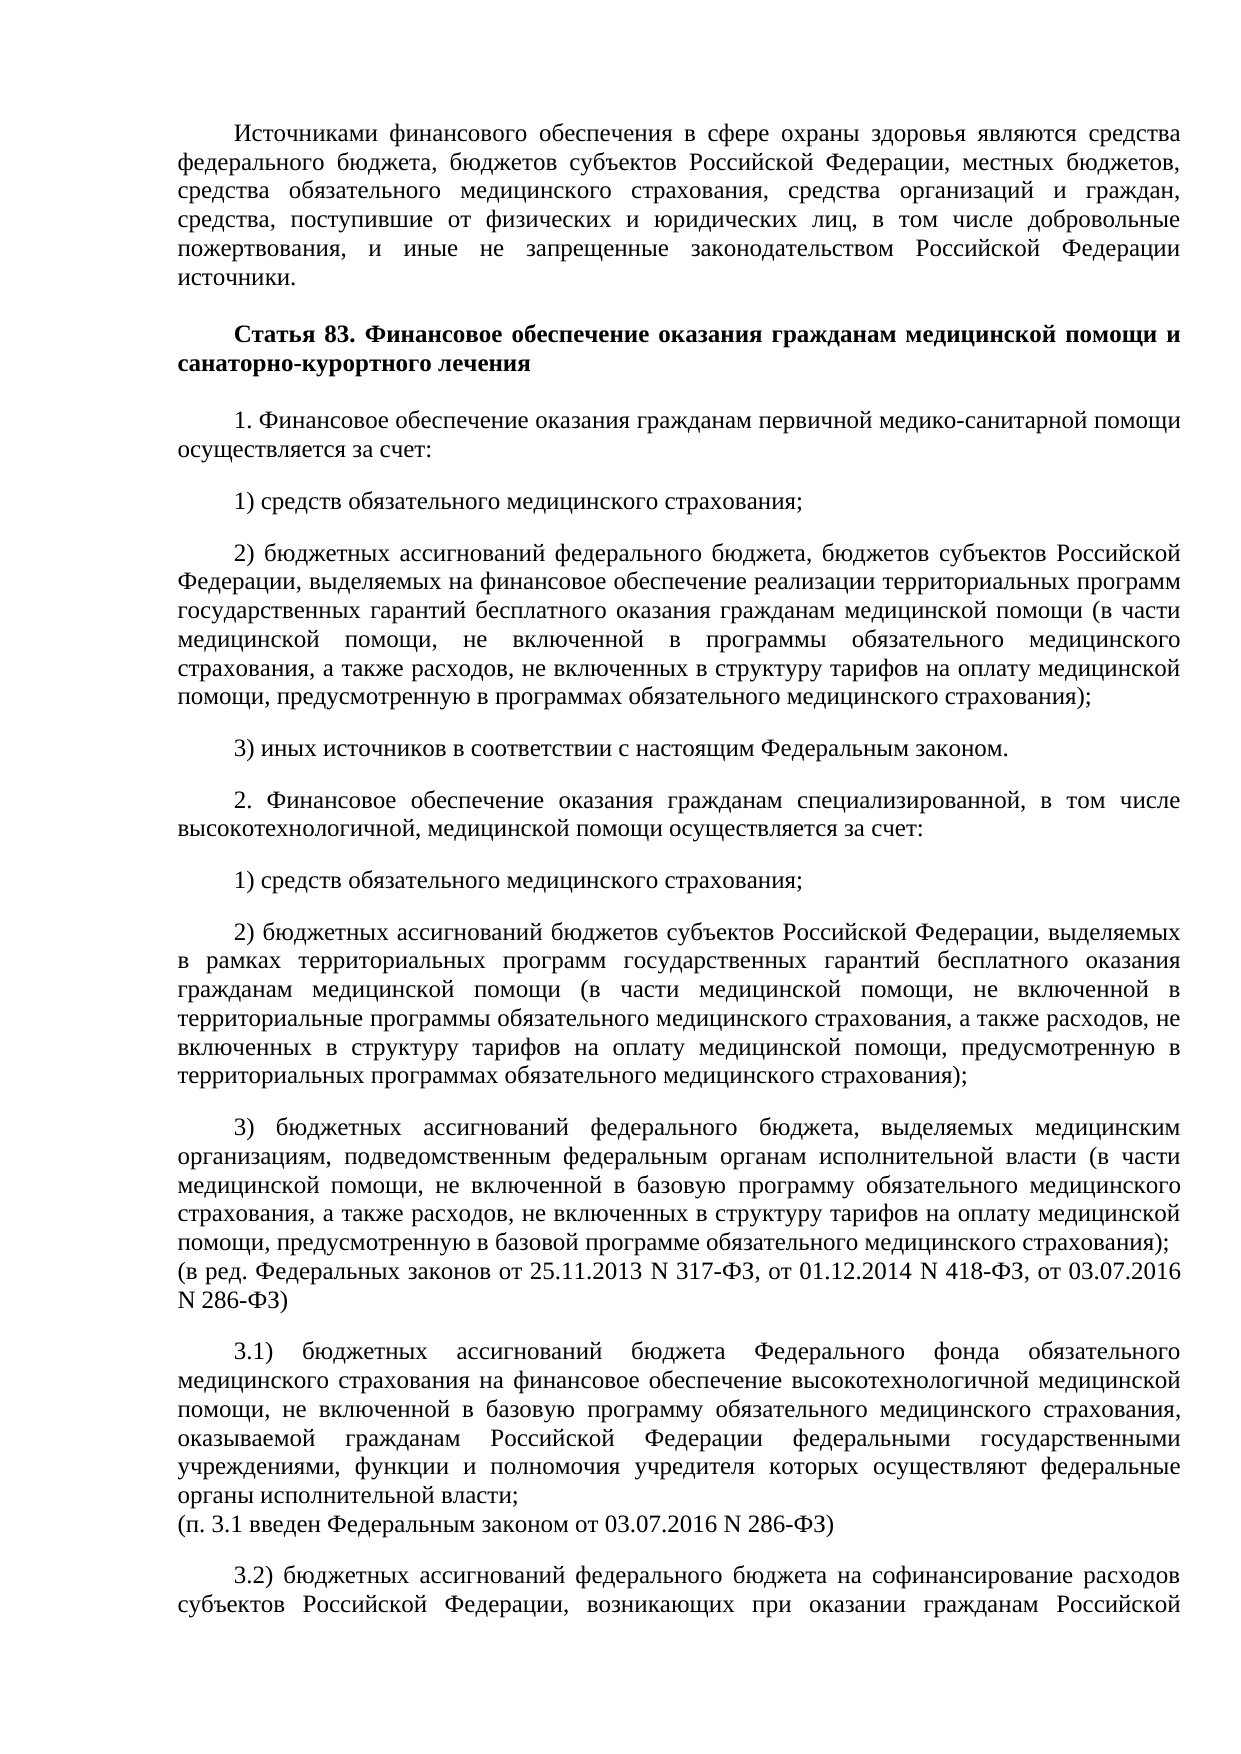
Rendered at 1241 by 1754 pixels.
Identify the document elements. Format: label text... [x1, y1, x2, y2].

text 2) бюджетных ассигнований бюджетов субъектов Российской Федерации, выделяемых в рамках территориальных программ государственных гарантий бесплатного оказания гражданам медицинской помощи (в части медицинской помощи, не включенной в территориальные программы обязательного медицинского страхования, а также расходов, не включенных в структуру тарифов на оплату медицинской помощи, предусмотренную в территориальных программах обязательного медицинского страхования); [177, 917, 1181, 1089]
text Источниками финансового обеспечения в сфере охраны здоровья являются средства федерального бюджета, бюджетов субъектов Российской Федерации, местных бюджетов, средства обязательного медицинского страхования, средства организаций и граждан, средства, поступившие от физических и юридических лиц, в том числе добровольные пожертвования, и иные не запрещенные законодательством Российской Федерации источники. [177, 118, 1181, 291]
title Статья 83. Финансовое обеспечение оказания гражданам медицинской помощи и санаторно-курортного лечения [177, 319, 1181, 377]
text 3.1) бюджетных ассигнований бюджета Федерального фонда обязательного медицинского страхования на финансовое обеспечение высокотехнологичной медицинской помощи, не включенной в базовую программу обязательного медицинского страхования, оказываемой гражданам Российской Федерации федеральными государственными учреждениями, функции и полномочия учредителя которых осуществляют федеральные органы исполнительной власти; [177, 1336, 1181, 1509]
text (в ред. Федеральных законов от 25.11.2013 N 317-ФЗ, от 01.12.2014 N 418-ФЗ, от 03.07.2016 N 286-ФЗ) [177, 1256, 1181, 1313]
text 3) бюджетных ассигнований федерального бюджета, выделяемых медицинским организациям, подведомственным федеральным органам исполнительной власти (в части медицинской помощи, не включенной в базовую программу обязательного медицинского страхования, а также расходов, не включенных в структуру тарифов на оплату медицинской помощи, предусмотренную в базовой программе обязательного медицинского страхования); [177, 1112, 1181, 1256]
text (п. 3.1 введен Федеральным законом от 03.07.2016 N 286-ФЗ) [177, 1509, 1181, 1538]
text 2. Финансовое обеспечение оказания гражданам специализированной, в том числе высокотехнологичной, медицинской помощи осуществляется за счет: [177, 785, 1181, 842]
text 3) иных источников в соответствии с настоящим Федеральным законом. [177, 733, 1181, 762]
text 1) средств обязательного медицинского страхования; [177, 486, 1181, 515]
text 1. Финансовое обеспечение оказания гражданам первичной медико-санитарной помощи осуществляется за счет: [177, 406, 1181, 463]
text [177, 1561, 1181, 1618]
text 2) бюджетных ассигнований федерального бюджета, бюджетов субъектов Российской Федерации, выделяемых на финансовое обеспечение реализации территориальных программ государственных гарантий бесплатного оказания гражданам медицинской помощи (в части медицинской помощи, не включенной в программы обязательного медицинского страхования, а также расходов, не включенных в структуру тарифов на оплату медицинской помощи, предусмотренную в программах обязательного медицинского страхования); [177, 538, 1181, 710]
text 1) средств обязательного медицинского страхования; [177, 865, 1181, 894]
